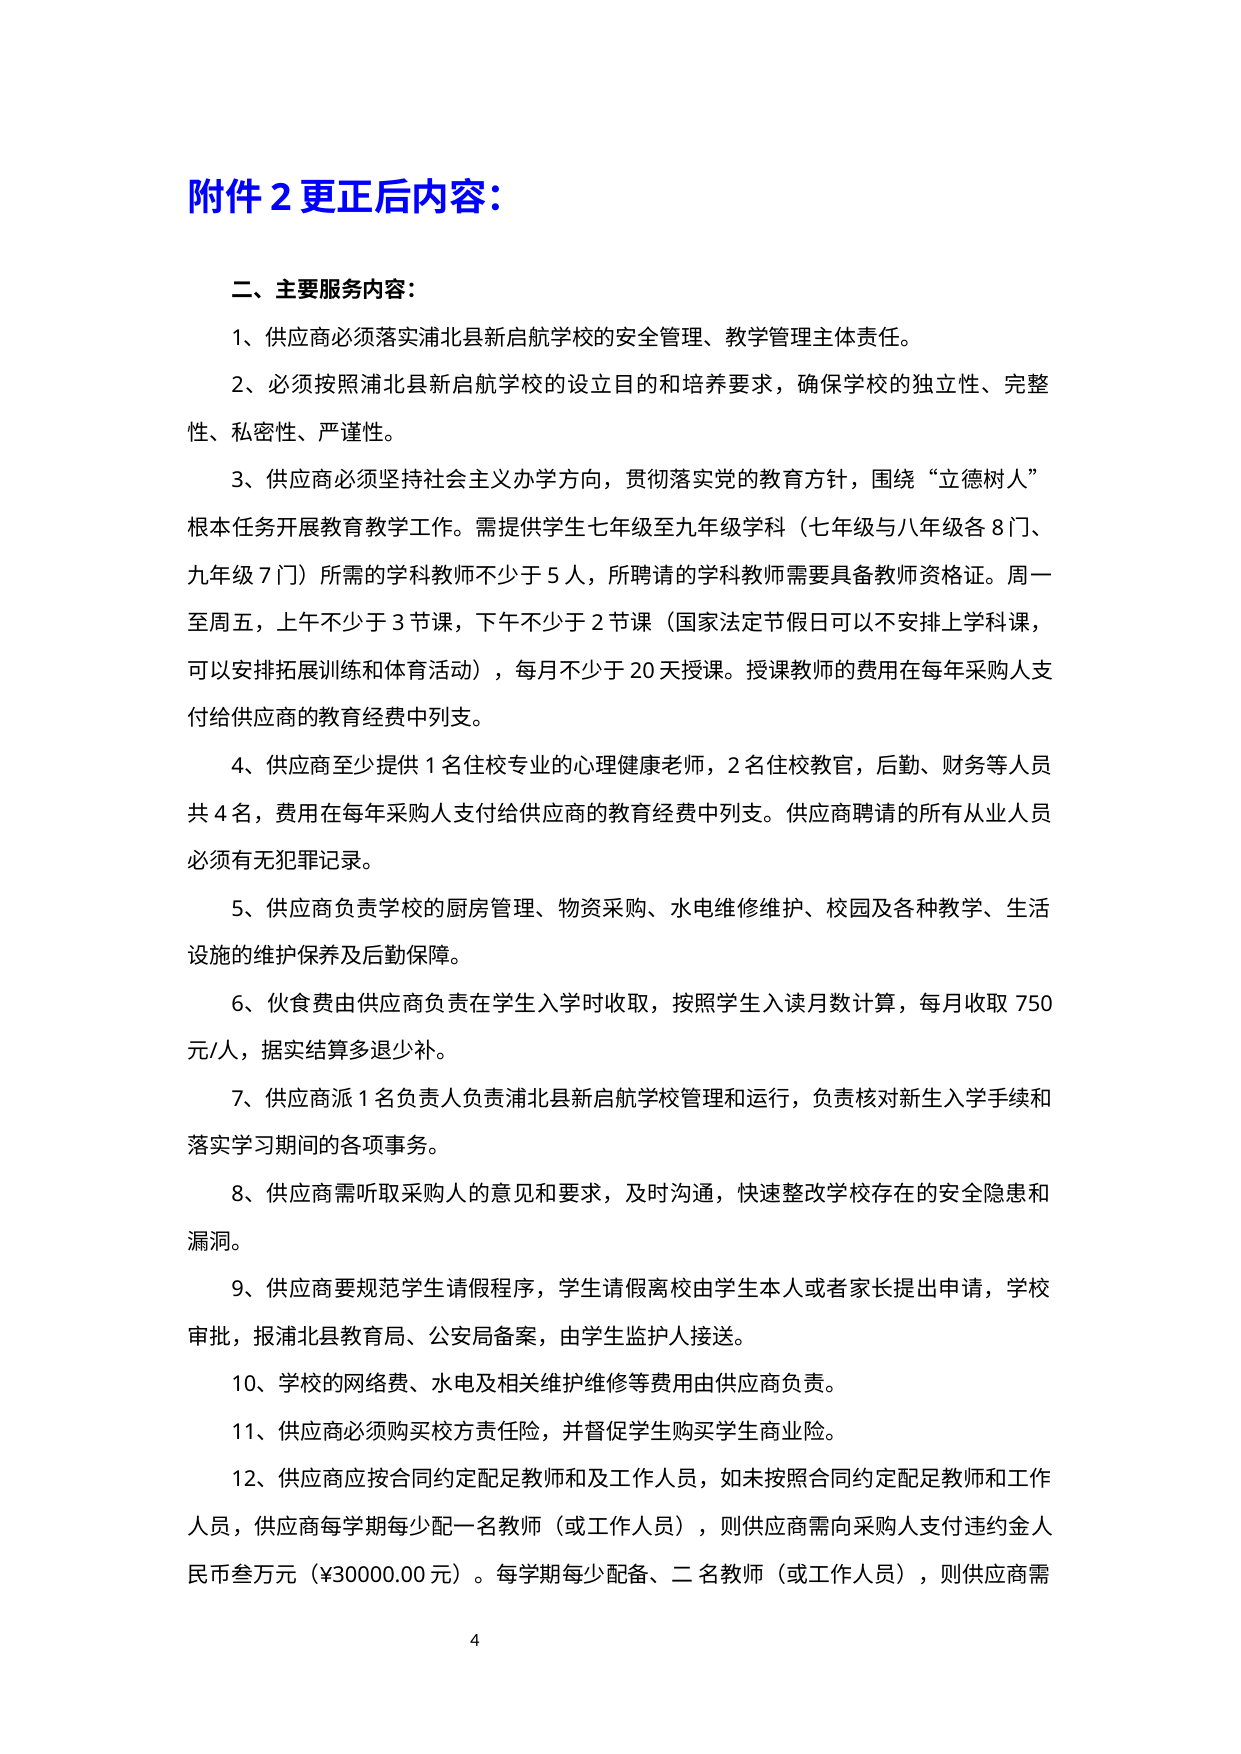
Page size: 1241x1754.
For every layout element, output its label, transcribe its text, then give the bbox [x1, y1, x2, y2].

text 10、学校的网络费、水电及相关维护维修等费用由供应商负责。 [187, 1366, 1053, 1398]
text 附件2更正后内容： [187, 162, 1053, 227]
text 6、伙食费由供应商负责在学生入学时收取，按照学生入读月数计算，每月收取750元/人，据实结算多退少补。 [187, 986, 1053, 1065]
text 5、供应商负责学校的厨房管理、物资采购、水电维修维护、校园及各种教学、生活设施的维护保养及后勤保障。 [187, 891, 1053, 970]
text 8、供应商需听取采购人的意见和要求，及时沟通，快速整改学校存在的安全隐患和漏洞。 [187, 1176, 1053, 1255]
text 3、供应商必须坚持社会主义办学方向，贯彻落实党的教育方针，围绕“立德树人”根本任务开展教育教学工作。需提供学生七年级至九年级学科（七年级与八年级各8门、九年级7门）所需的学科教师不少于5人，所聘请的学科教师需要具备教师资格证。周一至周五，上午不少于3节课，下午不少于2节课（国家法定节假日可以不安排上学科课，可以安排拓展训练和体育活动），每月不少于20天授课。授课教师的费用在每年采购人支付给供应商的教育经费中列支。 [187, 462, 1053, 732]
text 7、供应商派1名负责人负责浦北县新启航学校管理和运行，负责核对新生入学手续和落实学习期间的各项事务。 [187, 1081, 1053, 1160]
text 1、供应商必须落实浦北县新启航学校的安全管理、教学管理主体责任。 [187, 320, 1053, 351]
text 4、供应商至少提供1名住校专业的心理健康老师，2名住校教官，后勤、财务等人员共4名，费用在每年采购人支付给供应商的教育经费中列支。供应商聘请的所有从业人员必须有无犯罪记录。 [187, 748, 1053, 875]
text 9、供应商要规范学生请假程序，学生请假离校由学生本人或者家长提出申请，学校审批，报浦北县教育局、公安局备案，由学生监护人接送。 [187, 1271, 1053, 1350]
text 2、必须按照浦北县新启航学校的设立目的和培养要求，确保学校的独立性、完整性、私密性、严谨性。 [187, 367, 1053, 447]
text 二、主要服务内容： [187, 272, 1053, 304]
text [187, 1461, 1053, 1588]
text 11、供应商必须购买校方责任险，并督促学生购买学生商业险。 [187, 1414, 1053, 1446]
